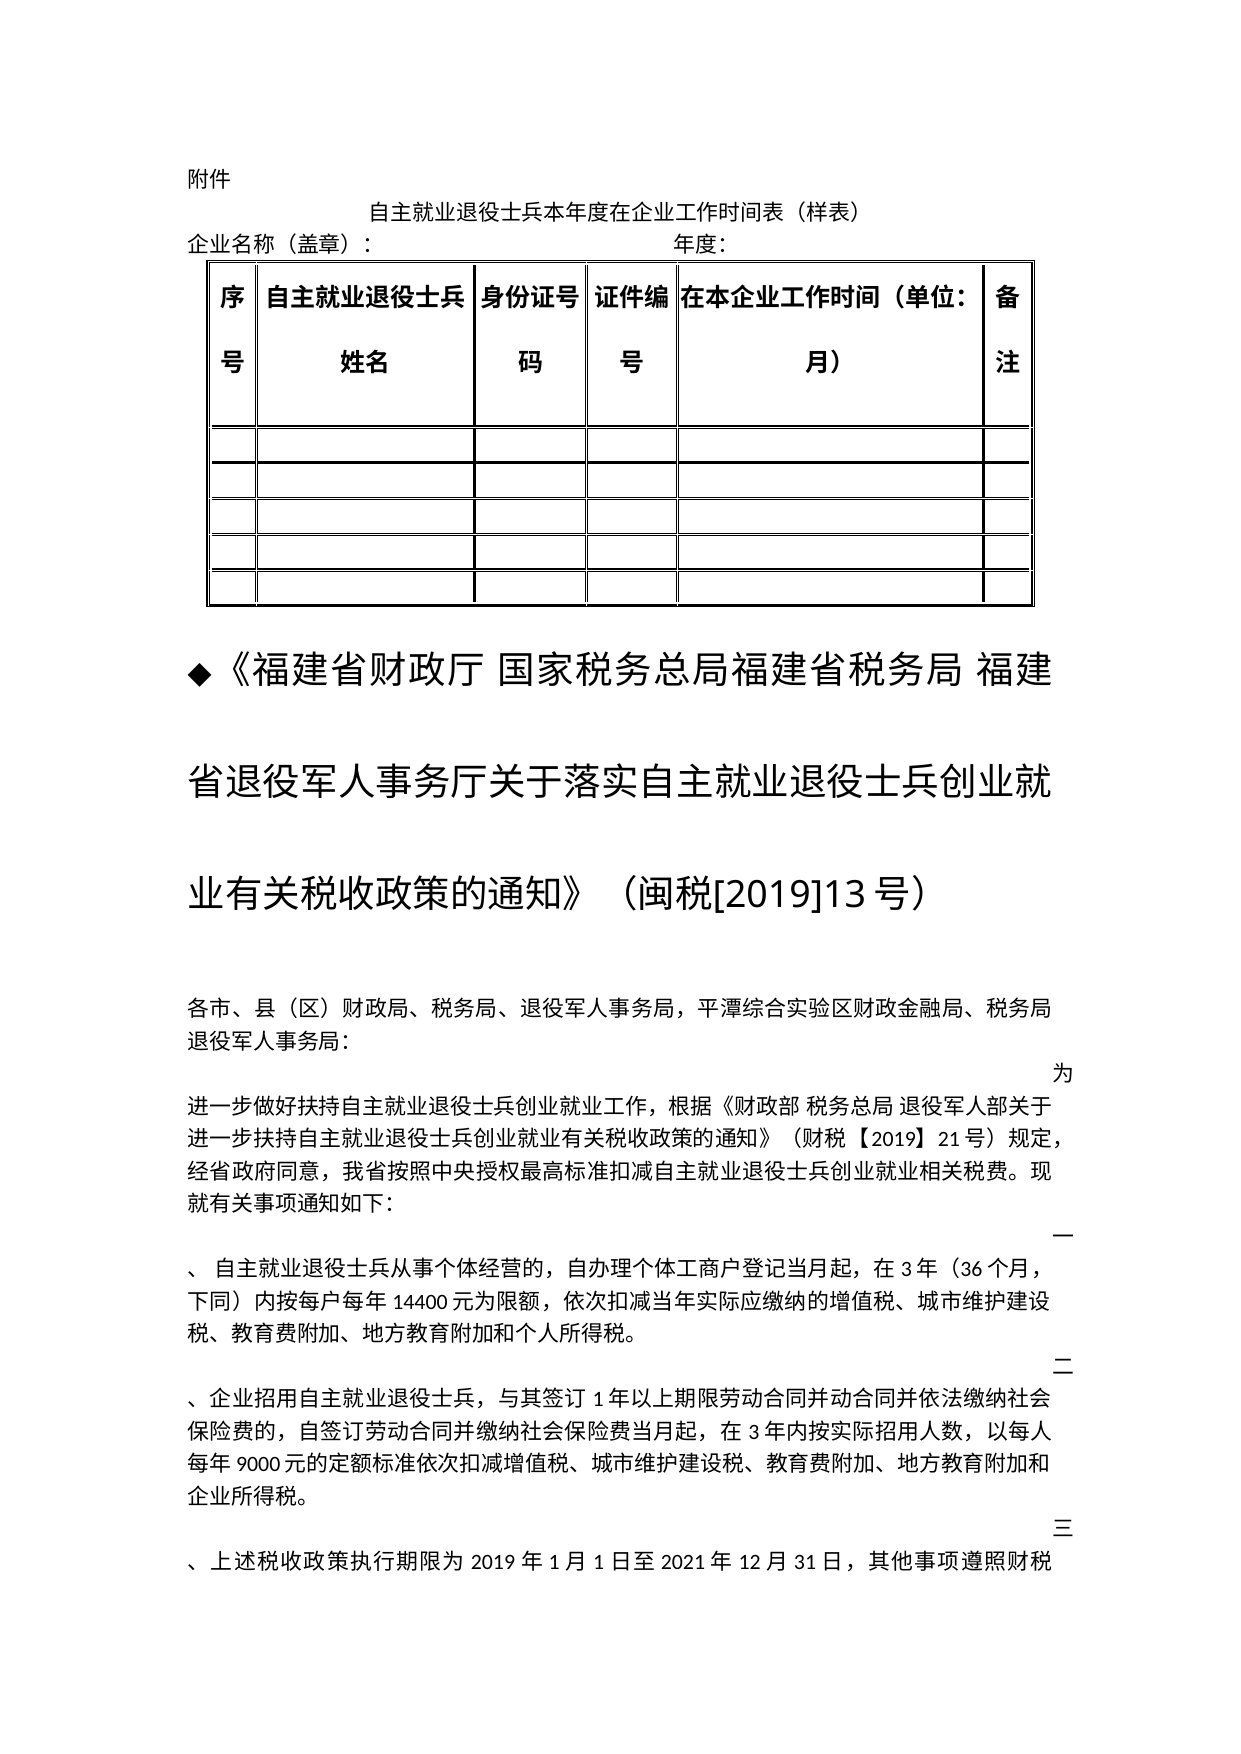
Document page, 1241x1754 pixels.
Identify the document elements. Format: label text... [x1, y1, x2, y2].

table_cell [588, 464, 676, 497]
table_cell [258, 536, 473, 568]
table_cell [985, 533, 1032, 568]
table_cell [258, 429, 473, 461]
text 为进一步做好扶持自主就业退役士兵创业就业工作，根据《财政部 税务总局 退役军人部关于进一步扶持自主就业退役士兵创业就业有关税收政策的通知》（财税【2019】21号）规定，经省政府同意，我省按照中央授权最高标准扣减自主就业退役士兵创业就业相关税费。现就有关事项通知如下： [187, 1056, 1053, 1218]
table_cell [210, 568, 257, 604]
text 一、 自主就业退役士兵从事个体经营的，自办理个体工商户登记当月起，在3年（36个月，下同）内按每户每年14400元为限额，依次扣减当年实际应缴纳的增值税、城市维护建设税、教育费附加、地方教育附加和个人所得税。 [187, 1218, 1053, 1348]
table_cell [985, 461, 1031, 497]
table_cell [985, 425, 1032, 461]
table_cell [476, 500, 585, 532]
text 附件 [187, 162, 1053, 194]
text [187, 1511, 1053, 1576]
table_cell [983, 497, 1033, 532]
table_cell [210, 533, 255, 568]
text 自主就业退役士兵本年度在企业工作时间表（样表） [187, 194, 1053, 227]
table_header 证件编号 [586, 263, 678, 425]
table_cell [586, 572, 678, 604]
table_header 在本企业工作时间（单位：月） [678, 263, 983, 425]
table_cell [474, 572, 586, 604]
table_cell [208, 497, 257, 532]
table_cell [257, 572, 474, 604]
table_cell [588, 429, 676, 461]
table_cell [588, 536, 676, 568]
subtitle ◆《福建省财政厅 国家税务总局福建省税务局 福建省退役军人事务厅关于落实自主就业退役士兵创业就业有关税收政策的通知》（闽税[2019]13号） [187, 634, 1053, 924]
text 各市、县（区）财政局、税务局、退役军人事务局，平潭综合实验区财政金融局、税务局、退役军人事务局： [187, 991, 1053, 1056]
table_cell [679, 429, 982, 461]
table_header 备注 [983, 263, 1031, 425]
table_cell [258, 464, 473, 497]
table_header 身份证号码 [474, 263, 586, 425]
table_cell [476, 536, 585, 568]
table_header 序号 [210, 263, 257, 425]
text 企业名称（盖章）： 年度： [187, 227, 1053, 259]
table_cell [678, 572, 983, 604]
table_cell [210, 425, 255, 461]
text 二、企业招用自主就业退役士兵，与其签订1年以上期限劳动合同并动合同并依法缴纳社会保险费的，自签订劳动合同并缴纳社会保险费当月起，在3年内按实际招用人数，以每人每年9000元的定额标准依次扣减增值税、城市维护建设税、教育费附加、地方教育附加和企业所得税。 [187, 1348, 1053, 1511]
table_cell [476, 429, 585, 461]
table_header 自主就业退役士兵姓名 [257, 263, 474, 425]
table_cell [983, 568, 1032, 604]
table_cell [258, 500, 473, 532]
table_cell [476, 464, 585, 497]
table_cell [679, 536, 982, 568]
table_cell [210, 461, 255, 497]
table_cell [588, 500, 676, 532]
table_cell [679, 464, 982, 497]
table_cell [679, 500, 982, 532]
